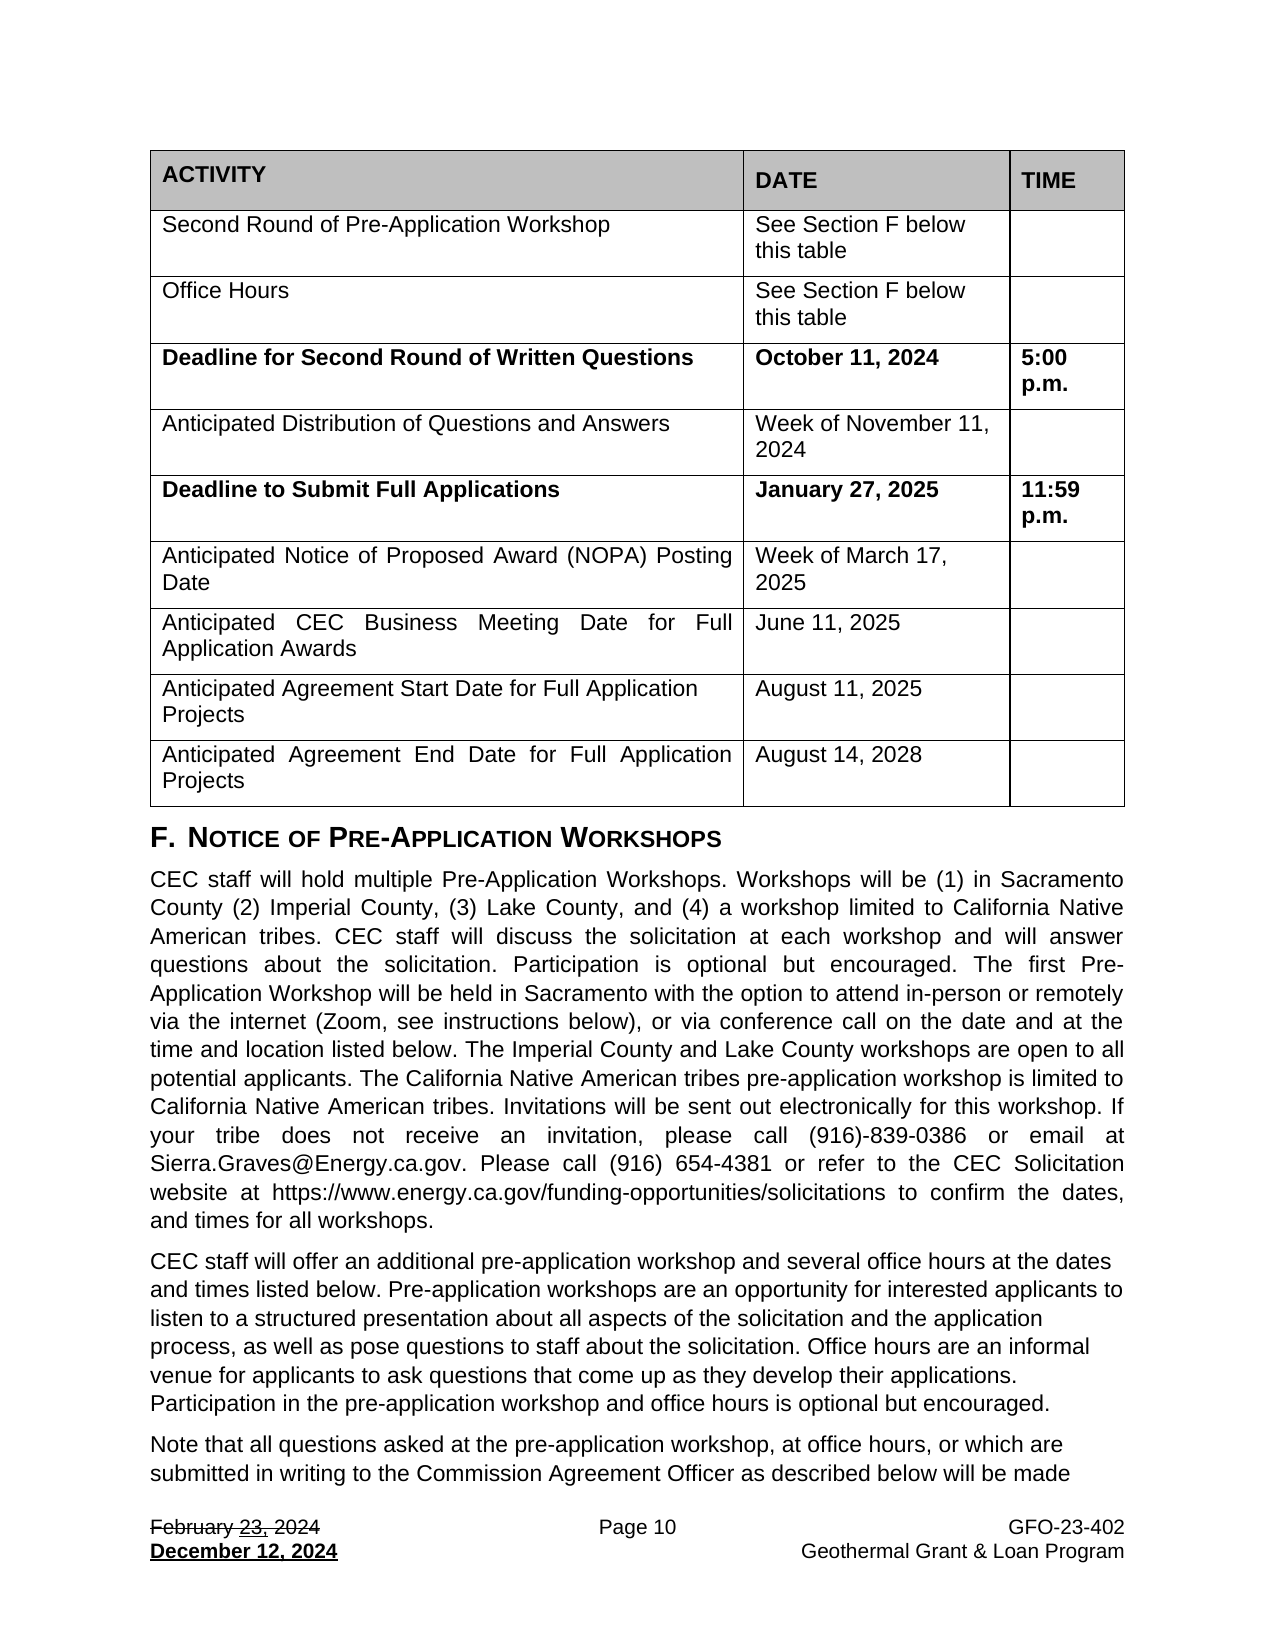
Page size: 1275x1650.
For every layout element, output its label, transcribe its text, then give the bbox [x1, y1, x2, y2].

table_cell [1011, 410, 1124, 475]
table_cell [1011, 741, 1124, 806]
table_header TIME [1011, 151, 1124, 210]
table_cell [1011, 542, 1124, 607]
table_cell August 14, 2028 [744, 741, 1009, 806]
table_cell [1011, 277, 1124, 342]
table_header ACTIVITY [151, 151, 743, 210]
table_header DATE [744, 151, 1009, 210]
text CEC staff will offer an additional pre-application workshop and several office hours at the dates and times listed below. Pre-application workshops are an opportunity for interested applicants to listen to a structured presentation about all aspects of the solicitation and the application process, as well as pose questions to staff about the solicitation. Office hours are an informal venue for applicants to ask questions that come up as they develop their applications. Participation in the pre-application workshop and office hours is optional but encouraged. [150, 1248, 1125, 1417]
table_cell [1011, 609, 1124, 674]
table_cell Anticipated Agreement End Date for Full Application Projects [151, 741, 743, 806]
table_cell Week of November 11, 2024 [744, 410, 1009, 475]
table_cell Deadline to Submit Full Applications [151, 476, 743, 541]
table_cell Anticipated Notice of Proposed Award (NOPA) Posting Date [151, 542, 743, 607]
table_cell See Section F below this table [744, 277, 1009, 342]
table_cell August 11, 2025 [744, 675, 1009, 740]
table_cell Anticipated Distribution of Questions and Answers [151, 410, 743, 475]
table_cell Anticipated Agreement Start Date for Full Application Projects [151, 675, 743, 740]
table_cell 11:59 p.m. [1011, 476, 1124, 541]
table_cell October 11, 2024 [744, 344, 1009, 409]
table_cell Office Hours [151, 277, 743, 342]
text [150, 1431, 1125, 1486]
table_cell Deadline for Second Round of Written Questions [151, 344, 743, 409]
table_cell [1011, 211, 1124, 276]
table_cell January 27, 2025 [744, 476, 1009, 541]
table_cell June 11, 2025 [744, 609, 1009, 674]
table_cell Second Round of Pre-Application Workshop [151, 211, 743, 276]
table_cell Week of March 17, 2025 [744, 542, 1009, 607]
text CEC staff will hold multiple Pre-Application Workshops. Workshops will be (1) in Sacramento County (2) Imperial County, (3) Lake County, and (4) a workshop limited to California Native American tribes. CEC staff will discuss the solicitation at each workshop and will answer questions about the solicitation. Participation is optional but encouraged. The first Pre-Application Workshop will be held in Sacramento with the option to attend in-person or remotely via the internet (Zoom, see instructions below), or via conference call on the date and at the time and location listed below. The Imperial County and Lake County workshops are open to all potential applicants. The California Native American tribes pre-application workshop is limited to California Native American tribes. Invitations will be sent out electronically for this workshop. If your tribe does not receive an invitation, please call (916)-839-0386 or email at Sierra.Graves@Energy.ca.gov. Please call (916) 654-4381 or refer to the CEC Solicitation website at https://www.energy.ca.gov/funding-opportunities/solicitations to confirm the dates, and times for all workshops. [150, 866, 1125, 1233]
subtitle Notice of Pre-Application Workshops [150, 820, 1125, 853]
table_cell Anticipated CEC Business Meeting Date for Full Application Awards [151, 609, 743, 674]
table_cell See Section F below this table [744, 211, 1009, 276]
table_cell 5:00 p.m. [1011, 344, 1124, 409]
table_cell [1011, 675, 1124, 740]
